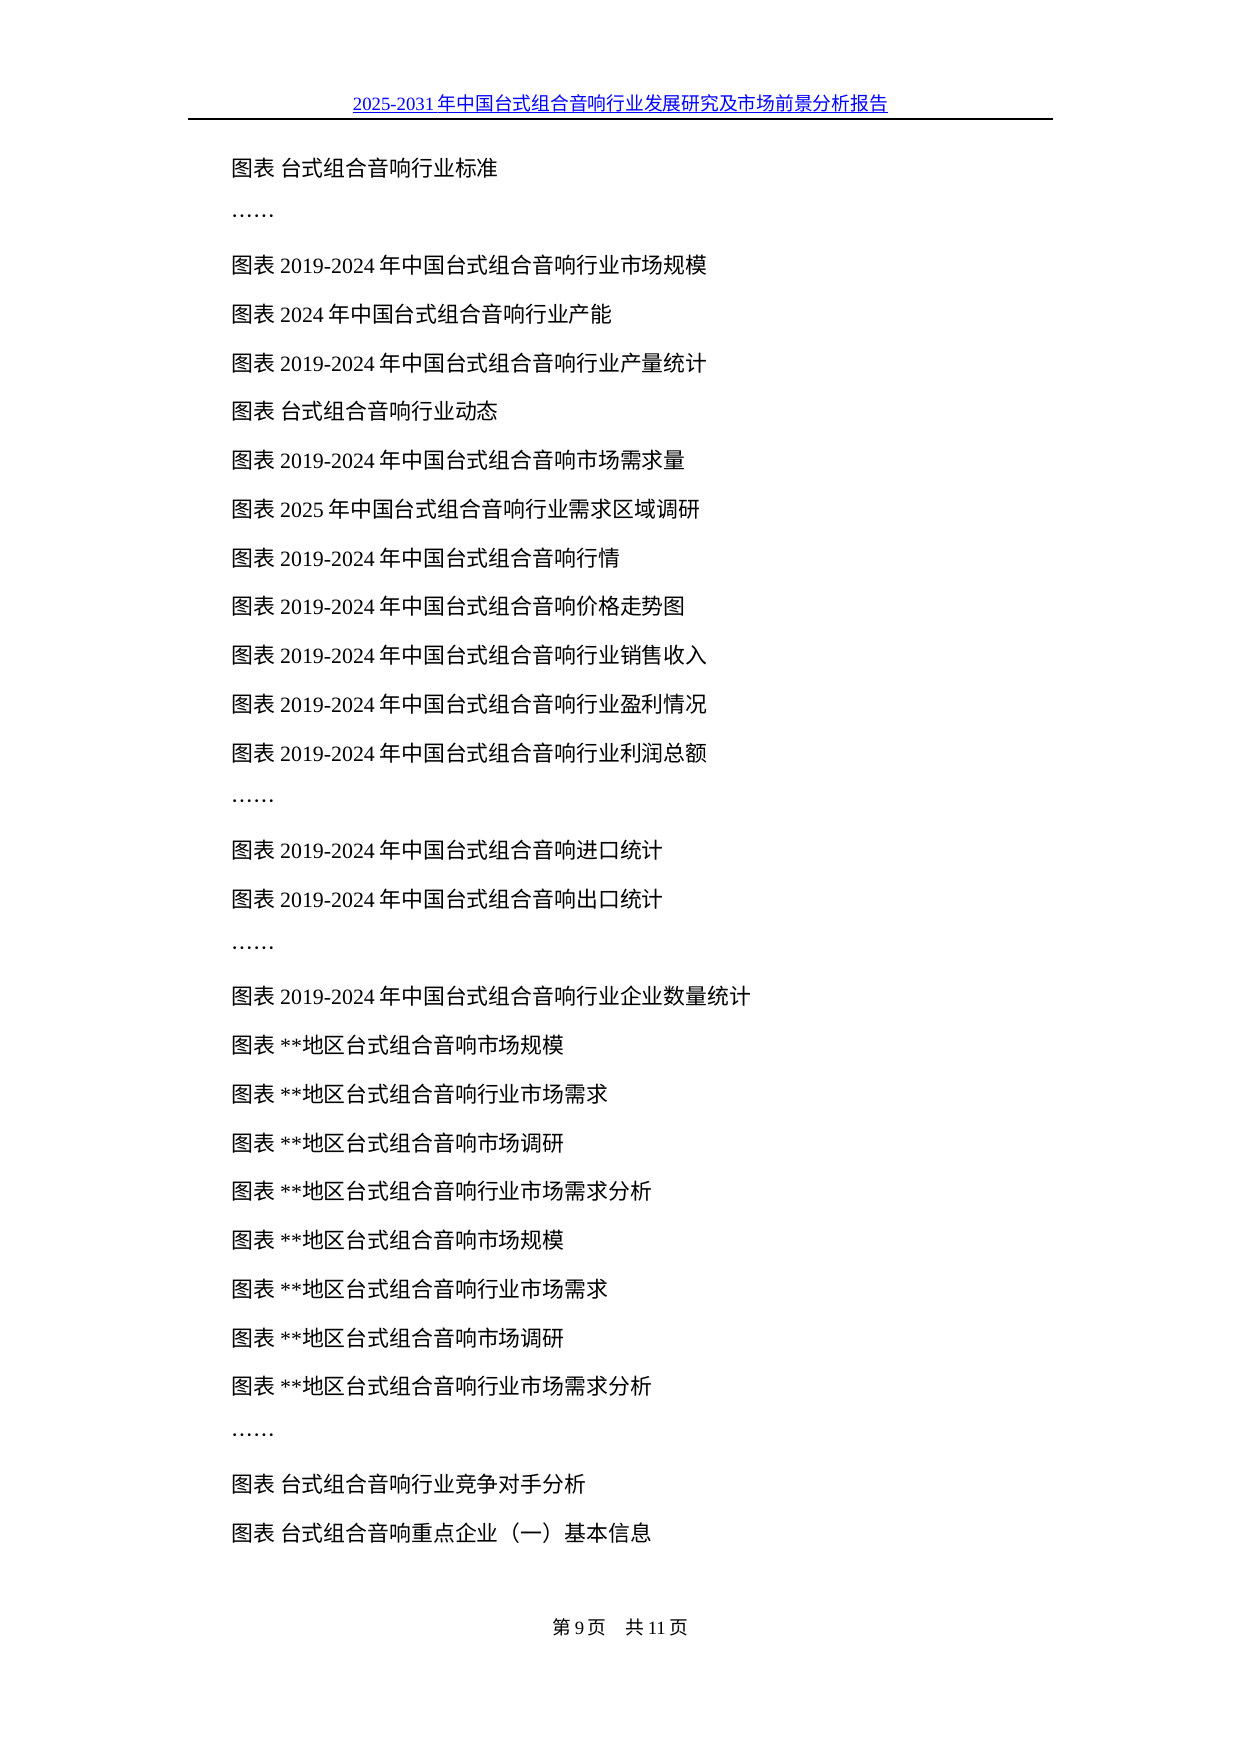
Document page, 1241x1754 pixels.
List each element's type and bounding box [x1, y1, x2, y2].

text [187, 150, 1053, 1548]
